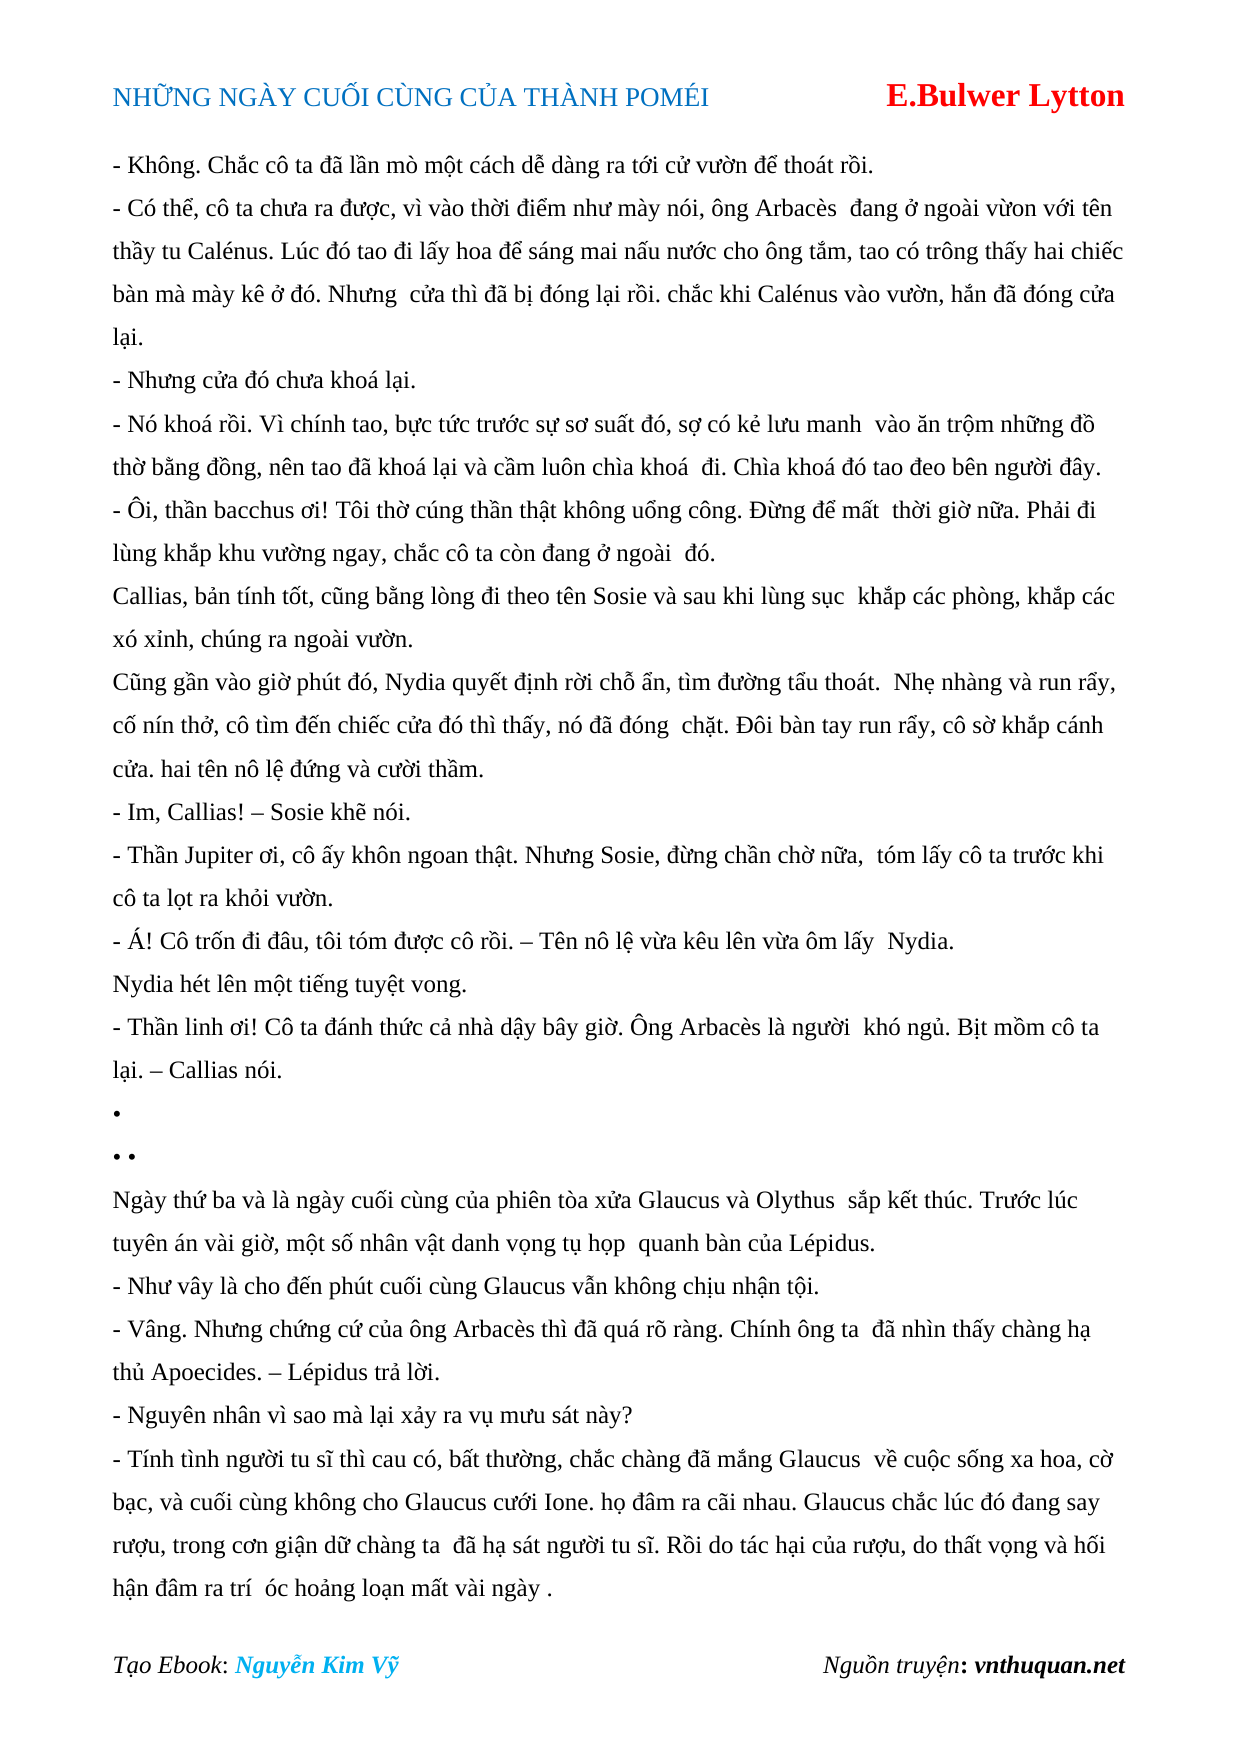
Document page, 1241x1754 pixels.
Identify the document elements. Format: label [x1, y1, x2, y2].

text [112, 150, 1128, 1602]
